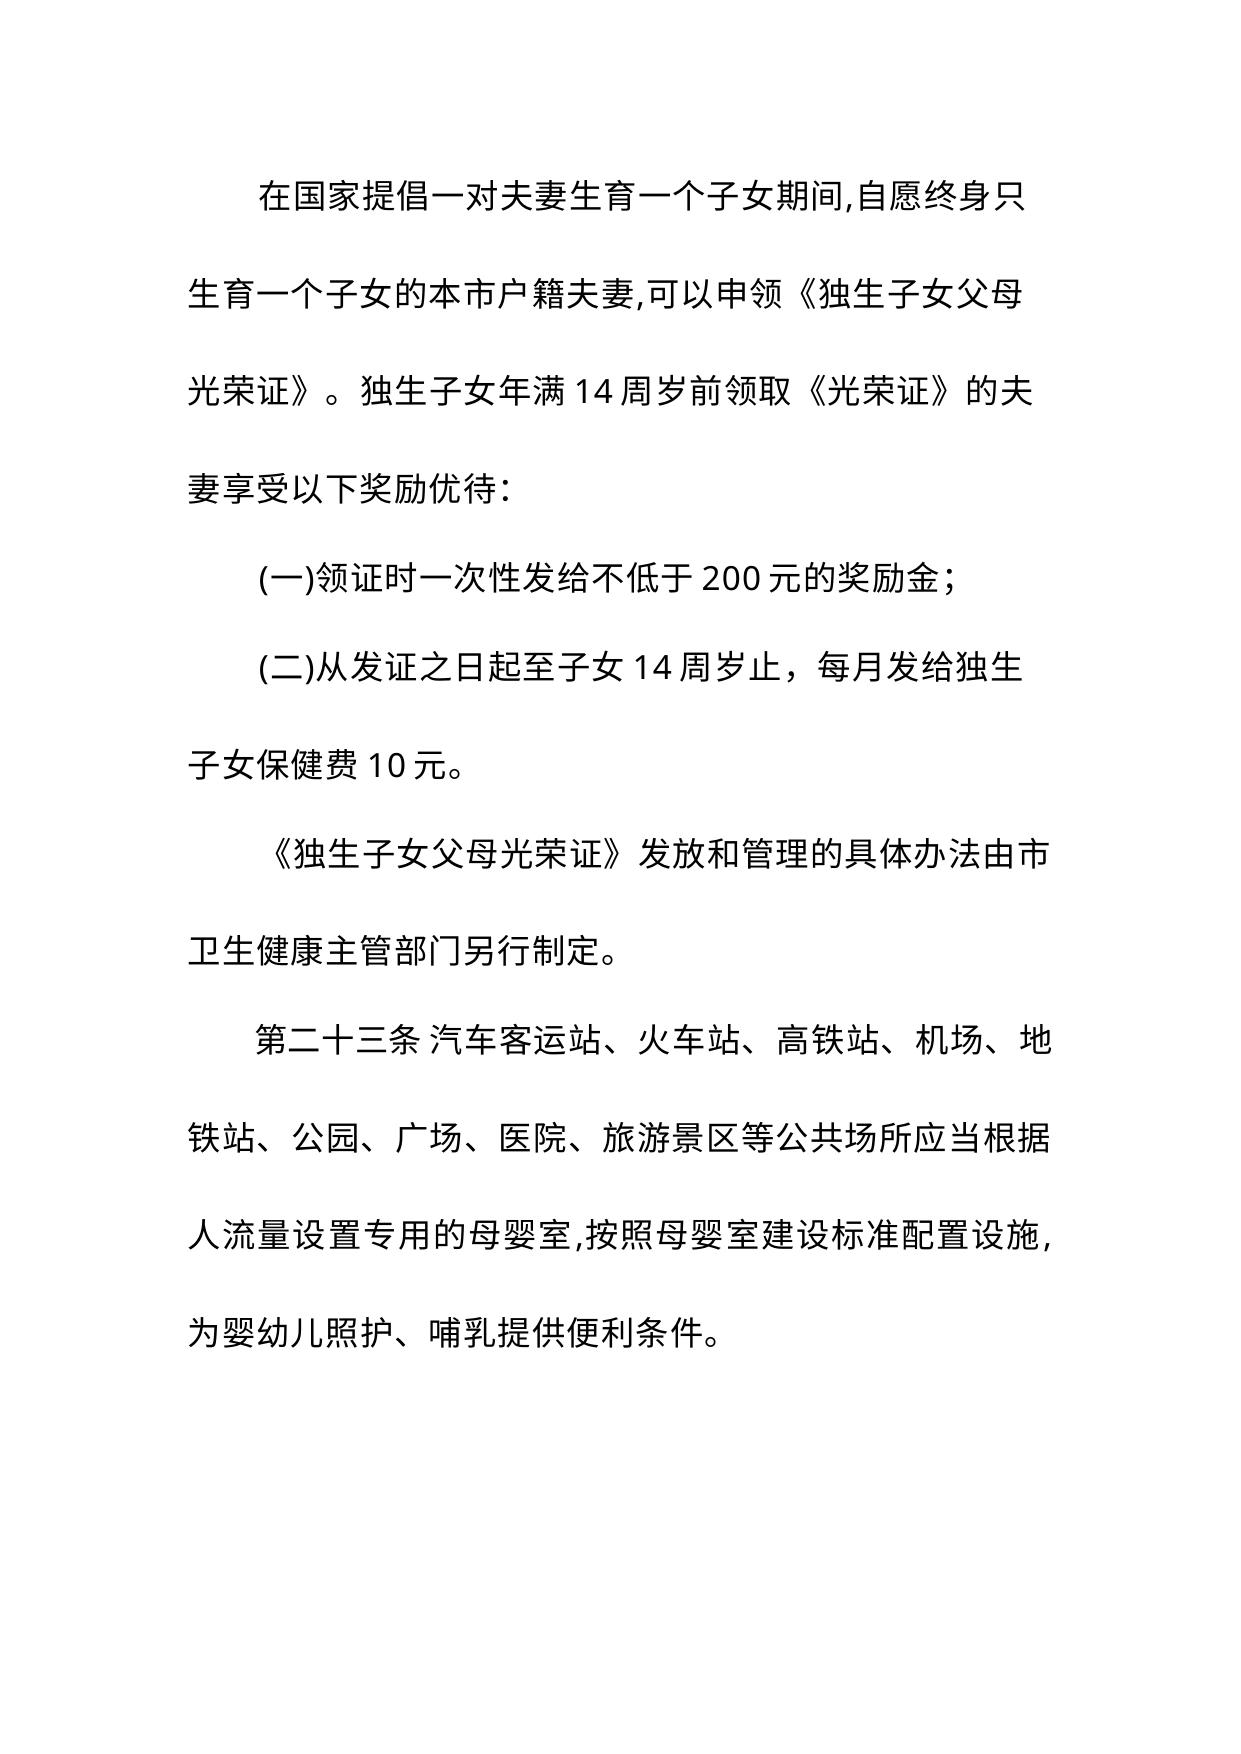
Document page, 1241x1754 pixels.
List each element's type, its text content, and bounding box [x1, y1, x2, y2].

text (一)领证时一次性发给不低于200元的奖励金； [187, 543, 1053, 608]
text 第二十三条 汽车客运站、火车站、高铁站、机场、地铁站、公园、广场、医院、旅游景区等公共场所应当根据人流量设置专用的母婴室,按照母婴室建设标准配置设施,为婴幼儿照护、哺乳提供便利条件。 [187, 1006, 1053, 1363]
text 在国家提倡一对夫妻生育一个子女期间,自愿终身只生育一个子女的本市户籍夫妻,可以申领《独生子女父母光荣证》。独生子女年满14周岁前领取《光荣证》的夫妻享受以下奖励优待： [187, 162, 1053, 519]
text 《独生子女父母光荣证》发放和管理的具体办法由市卫生健康主管部门另行制定。 [187, 819, 1053, 982]
text (二)从发证之日起至子女14周岁止，每月发给独生子女保健费10元。 [187, 633, 1053, 795]
